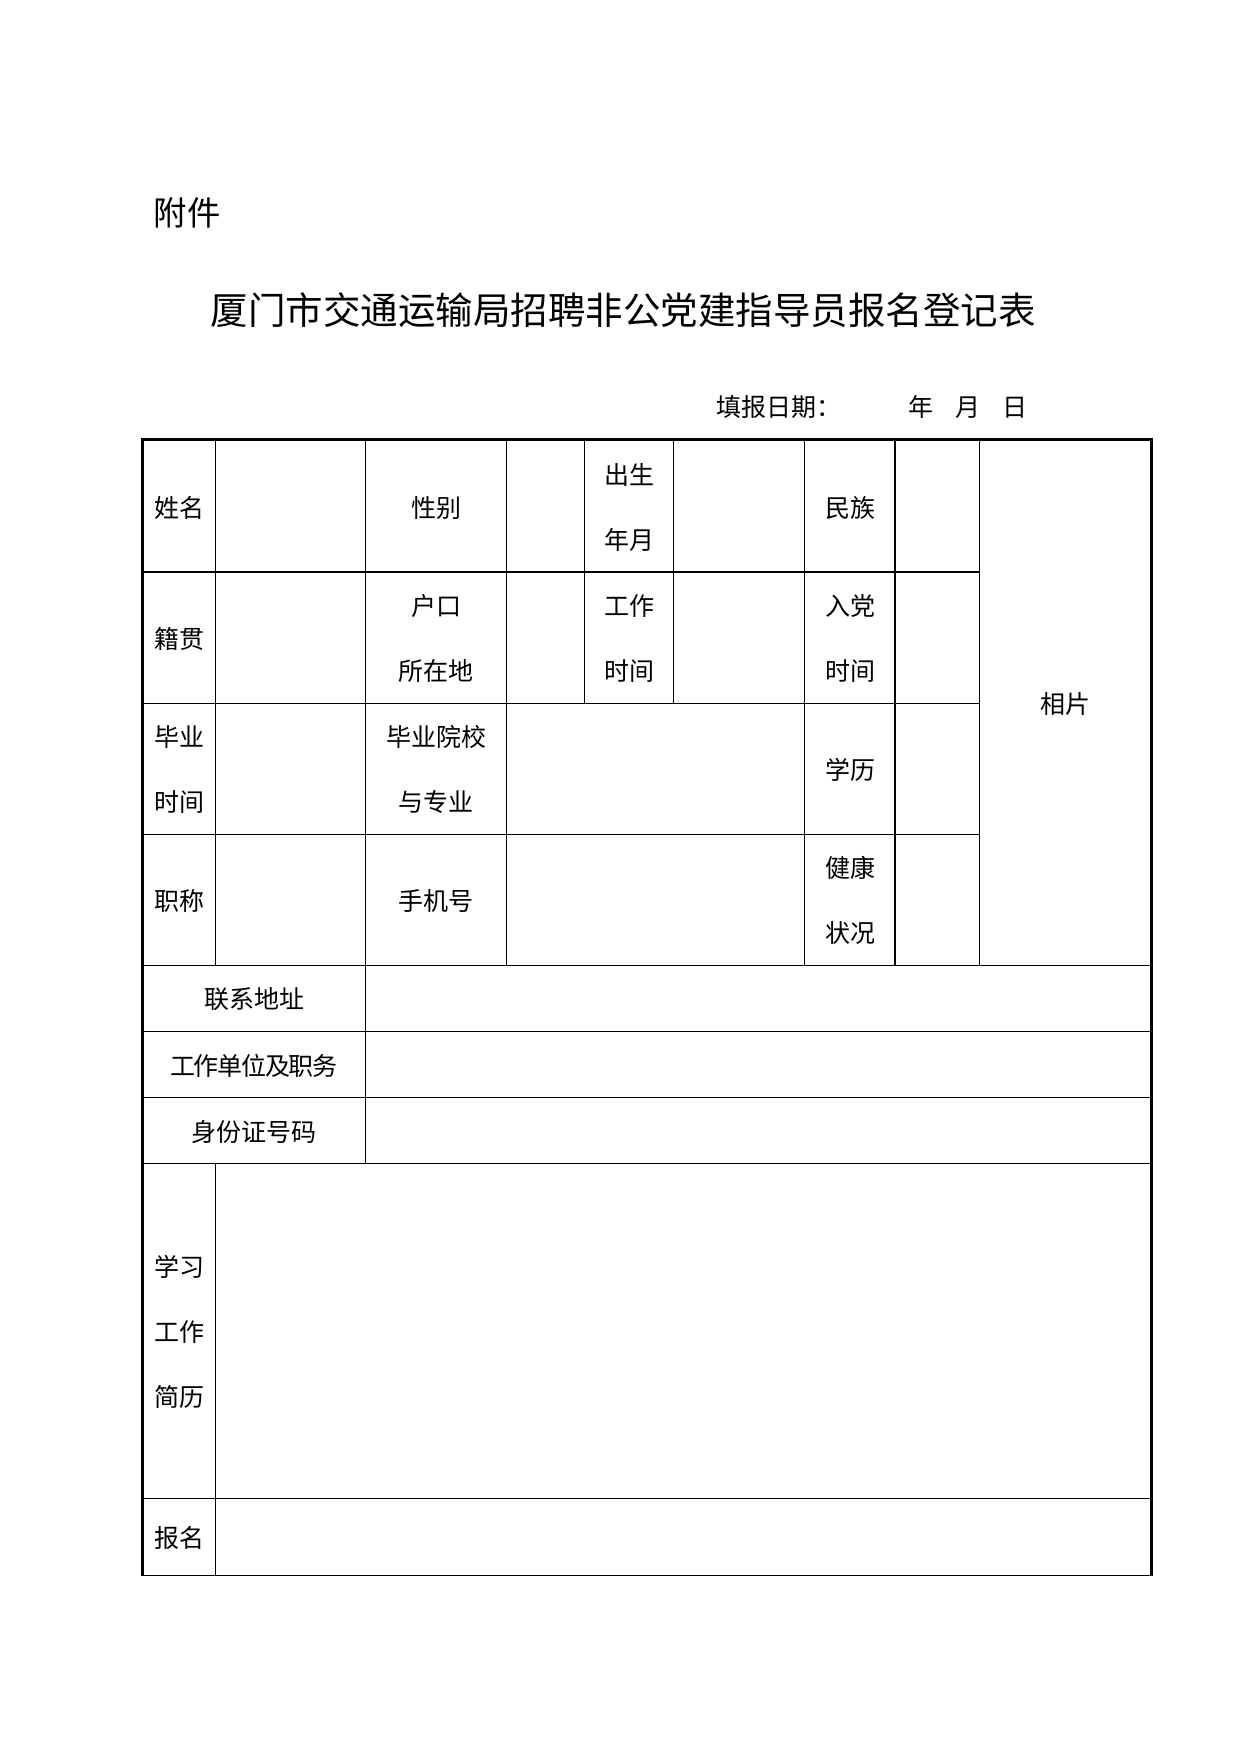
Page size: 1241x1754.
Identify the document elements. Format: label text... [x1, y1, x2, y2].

table_cell 报名材料 [144, 1499, 215, 1575]
table_cell 入党时间 [805, 573, 894, 702]
table_cell 健康状况 [805, 835, 894, 964]
table_header 姓名 [144, 441, 215, 571]
table_header [896, 441, 979, 571]
table_header 相片 [980, 441, 1150, 964]
table_cell [216, 1164, 1150, 1498]
table_header [216, 441, 365, 571]
table_cell [366, 1032, 1150, 1097]
table_cell 户口 所在地 [366, 573, 506, 702]
table_cell [896, 835, 979, 964]
text 附件 [153, 178, 1093, 243]
table_cell [216, 1499, 1150, 1575]
table_cell 毕业时间 [144, 704, 215, 833]
table_cell 工作时间 [585, 573, 673, 702]
table_cell [216, 835, 365, 964]
table_cell 身份证号码 [144, 1098, 365, 1163]
table_cell [896, 573, 979, 702]
table_cell [216, 704, 365, 833]
table_cell [674, 573, 804, 702]
table_cell [216, 573, 365, 702]
table_cell [507, 704, 804, 833]
table_cell 职称 [144, 835, 215, 964]
table_cell [366, 1098, 1150, 1163]
table_cell 工作单位及职务 [144, 1032, 365, 1097]
table_cell 学习工作简历 [144, 1164, 215, 1498]
table_cell [896, 704, 979, 833]
table_cell 毕业院校 与专业 [366, 704, 506, 833]
table_cell [507, 573, 584, 702]
table_cell [366, 966, 1150, 1031]
table_header 民族 [805, 441, 894, 571]
table_cell [507, 835, 804, 964]
table_header [674, 441, 804, 571]
table_header [507, 441, 584, 571]
table_cell 学历 [805, 704, 894, 833]
table_cell 联系地址 [144, 966, 365, 1031]
table_cell 籍贯 [144, 573, 215, 702]
table_header 出生年月 [585, 441, 673, 571]
table_cell 手机号 [366, 835, 506, 964]
text 填报日期： 年 月 日 [153, 373, 1093, 438]
table_header 性别 [366, 441, 506, 571]
text 厦门市交通运输局招聘非公党建指导员报名登记表 [153, 276, 1093, 341]
